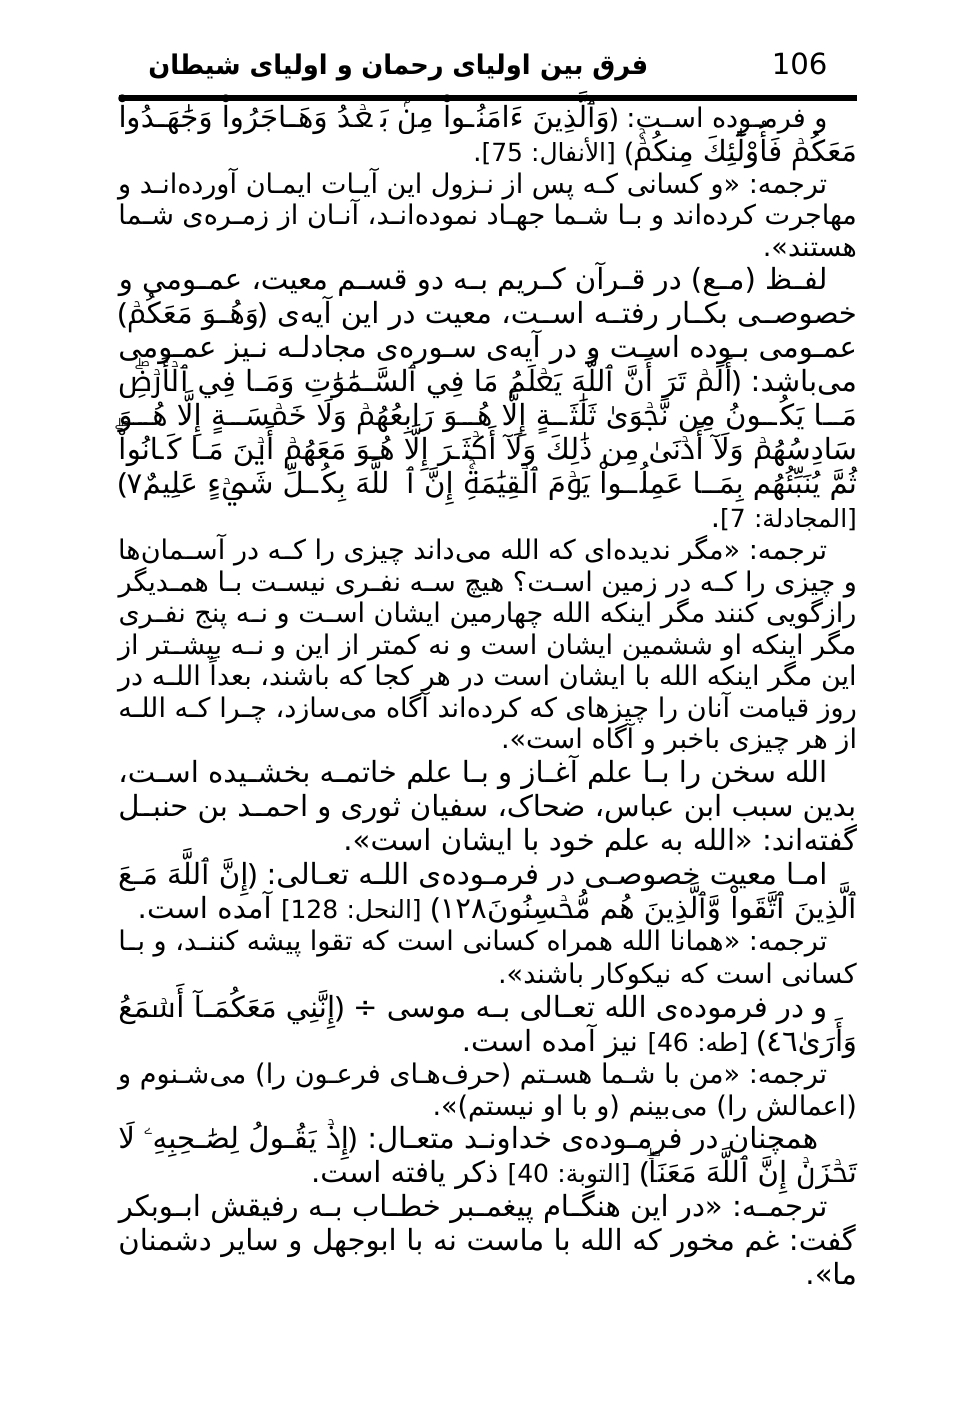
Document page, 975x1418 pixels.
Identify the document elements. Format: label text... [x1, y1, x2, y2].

text ترجمه: «و کسانی که پس از نزول این آیات ایمان آورده‌اند و مهاجرت کرده‌اند و با شما جهاد نموده‌اند، آنان از زمره‌ی شما هستند». [118, 168, 857, 263]
text و در فرموده‌ی الله تعالی به موسی ÷ ﴿إِنَّنِي مَعَكُمَآ أَسۡمَعُ وَأَرَىٰ٤٦﴾ [طه: 46] نیز آمده است. [118, 991, 857, 1058]
text الله سخن را با علم آغاز و با علم خاتمه بخشیده است، بدین سبب ابن عباس، ضحاک، سفیان ثوری و احمد بن حنبل گفته‌اند: «الله به علم خود با ایشان است». [118, 755, 857, 857]
text ترجمه: «در این هنگام پیغمبر خطاب به رفیقش ابوبکر گفت: غم مخور که الله با ماست نه با ابوجهل و سایر دشمنان ما». [118, 1189, 857, 1291]
text و فرموده است: ﴿وَٱلَّذِينَ ءَامَنُواْ مِنۢ بَعۡدُ وَهَاجَرُواْ وَجَٰهَدُواْ مَعَكُمۡ فَأُوْلَٰٓئِكَ مِنكُمۡۚ﴾ [الأنفال: 75]. [118, 100, 857, 168]
text همچنان در فرموده‌ی خداوند متعال: ﴿إِذۡ يَقُولُ لِصَٰحِبِهِۦ لَا تَحۡزَنۡ إِنَّ ٱللَّهَ مَعَنَاۖ﴾ [التوبة: 40] ذکر یافته است. [118, 1122, 857, 1189]
text اما معیت خصوصی در فرموده‌ی الله تعالی: ﴿إِنَّ ٱللَّهَ مَعَ ٱلَّذِينَ ٱتَّقَواْ وَّٱلَّذِينَ هُم مُّحۡسِنُونَ١٢٨﴾ [النحل: 128] آمده است. [118, 857, 857, 925]
text ترجمه: «من با شما هستم (حرف‌های فرعون را) می‌شنوم و (اعمالش را) می‌بینم (و با او نیستم)». [118, 1058, 857, 1122]
text لفظ (مع) در قرآن کریم به دو قسم معیت، عمومی و خصوصی بکار رفته است، معیت در این آیه‌ی ﴿وَهُوَ مَعَكُمۡ﴾ عمومی بوده است و در آیه‌ی سوره‌ی مجادله نیز عمومی می‌باشد: ﴿أَلَمۡ تَرَ أَنَّ ٱللَّهَ يَعۡلَمُ مَا فِي ٱلسَّمَٰوَٰتِ وَمَا فِي ٱلۡأَرۡضِۖ مَا يَكُونُ مِن نَّجۡوَىٰ ثَلَٰثَةٍ إِلَّا هُوَ رَابِعُهُمۡ وَلَا خَمۡسَةٍ إِلَّا هُوَ سَادِسُهُمۡ وَلَآ أَدۡنَىٰ مِن ذَٰلِكَ وَلَآ أَكۡثَرَ إِلَّا هُوَ مَعَهُمۡ أَيۡنَ مَا كَانُواْۖ ثُمَّ يُنَبِّئُهُم بِمَا عَمِلُواْ يَوۡمَ ٱلۡقِيَٰمَةِۚ إِنَّ ٱللَّهَ بِكُلِّ شَيۡءٍ عَلِيمٌ٧﴾ [المجادلة: 7]. [118, 263, 857, 534]
text ترجمه: «مگر ندیده‌ای که الله می‌داند چیزی را که در آسمان‌ها و چیزی را که در زمین است؟ هیچ سه نفری نیست با همدیگر رازگویی کنند مگر اینکه الله چهارمین ایشان است و نه پنج نفری مگر اینکه او ششمین ایشان است و نه کمتر از این و نه بیشتر از این مگر اینکه الله با ایشان است در هر کجا که باشند، بعداً الله در روز قیامت آنان را چیزهای که کرده‌اند آگاه می‌سازد، چرا که الله از هر چیزی باخبر و آگاه است». [118, 534, 857, 755]
text ترجمه: «همانا الله همراه کسانی است که تقوا پیشه کنند، و با کسانی است که نیکوکار باشند». [118, 925, 857, 991]
